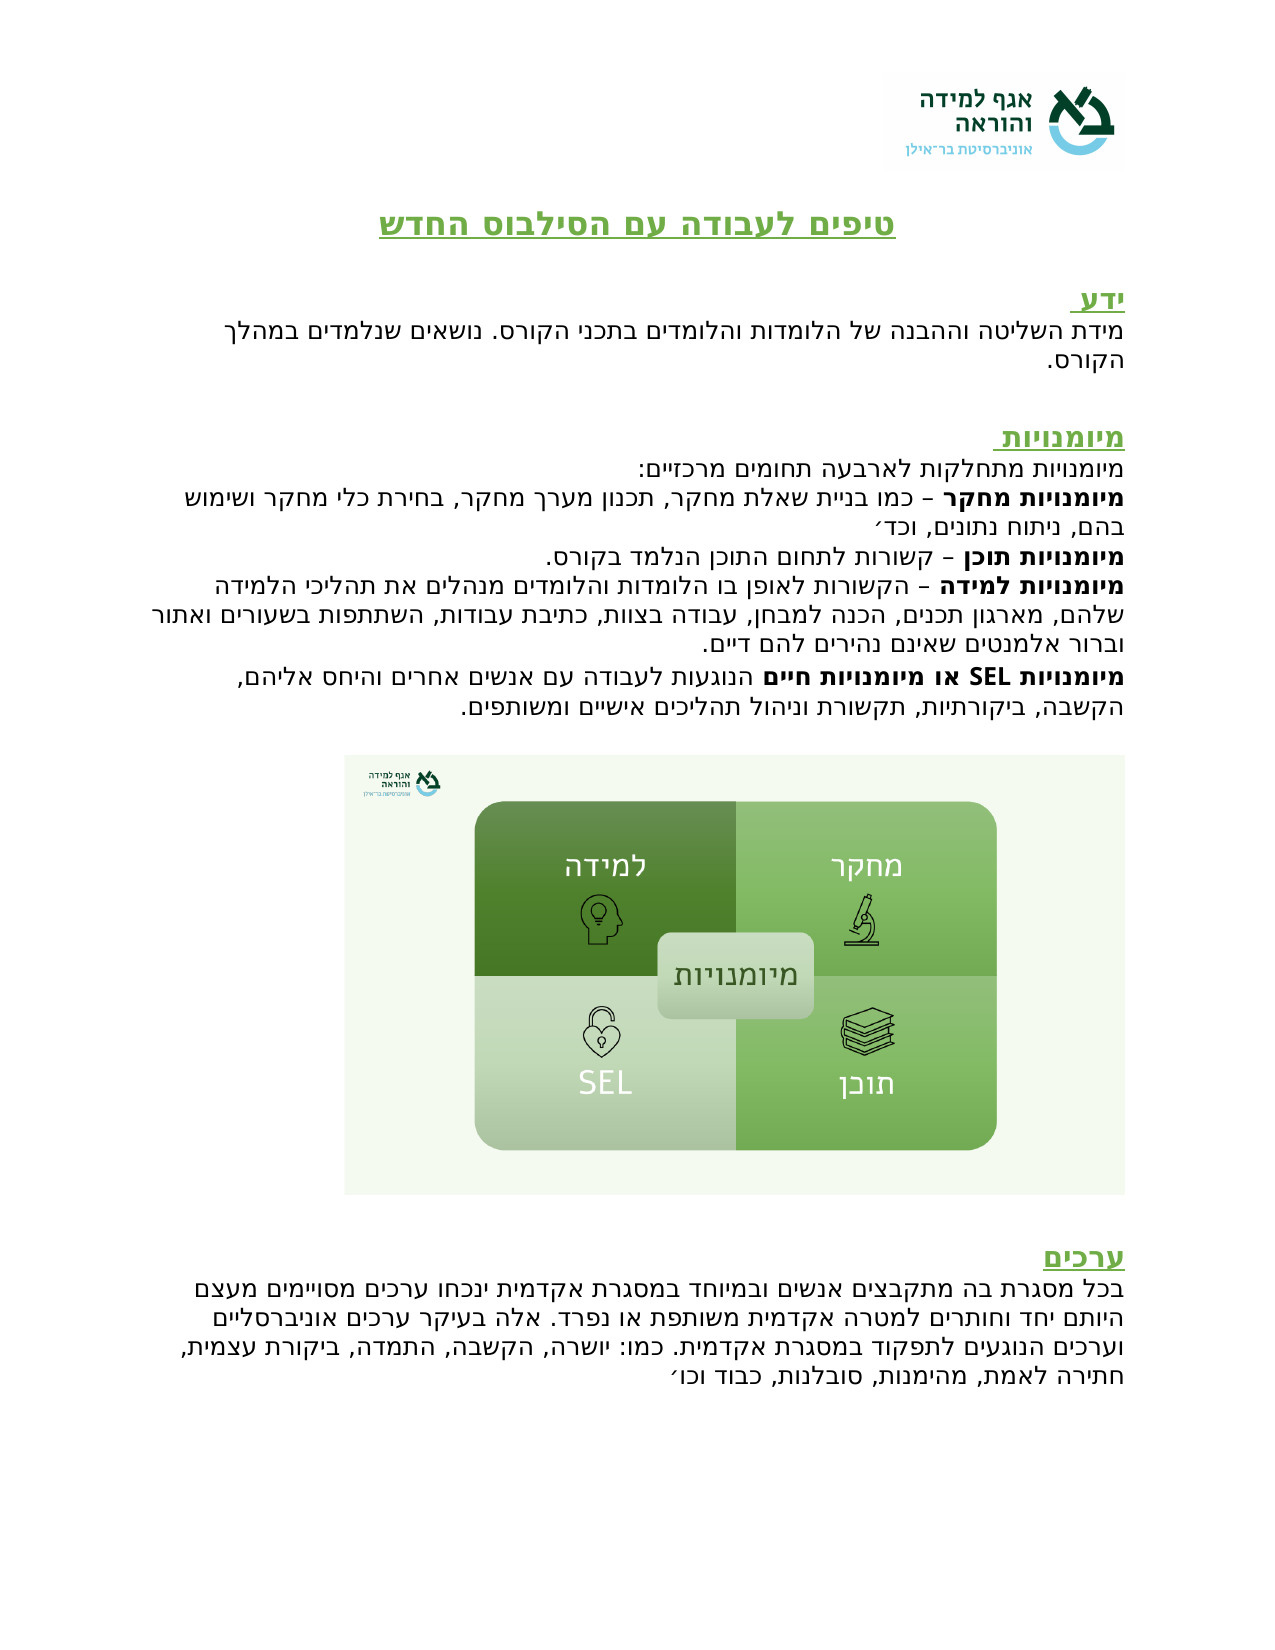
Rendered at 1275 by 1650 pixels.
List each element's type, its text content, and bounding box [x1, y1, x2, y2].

text ערכים [150, 1240, 1125, 1274]
text מיומנויות תוכן – קשורות לתחום התוכן הנלמד בקורס. [150, 542, 1125, 571]
text מיומנויות SEL או מיומנויות חיים הנוגעות לעבודה עם אנשים אחרים והיחס אליהם, הקשבה, ביקורתיות, תקשורת וניהול תהליכים אישיים ומשותפים. [150, 658, 1125, 722]
text טיפים לעבודה עם הסילבוס החדש [150, 204, 1125, 243]
text בכל מסגרת בה מתקבצים אנשים ובמיוחד במסגרת אקדמית ינכחו ערכים מסויימים מעצם היותם יחד וחותרים למטרה אקדמית משותפת או נפרד. אלה בעיקר ערכים אוניברסליים וערכים הנוגעים לתפקוד במסגרת אקדמית. כמו: יושרה, הקשבה, התמדה, ביקורת עצמית, חתירה לאמת, מהימנות, סובלנות, כבוד וכו׳ [150, 1274, 1125, 1391]
text מיומנויות למידה – הקשורות לאופן בו הלומדות והלומדים מנהלים את תהליכי הלמידה שלהם, מארגון תכנים, הכנה למבחן, עבודה בצוות, כתיבת עבודות, השתתפות בשעורים ואתור וברור אלמנטים שאינם נהירים להם דיים. [150, 571, 1125, 658]
text מיומנויות [150, 420, 1125, 454]
picture [883, 73, 1125, 171]
text מיומנויות מחקר – כמו בניית שאלת מחקר, תכנון מערך מחקר, בחירת כלי מחקר ושימוש בהם, ניתוח נתונים, וכד׳ [150, 483, 1125, 542]
text ידע [150, 282, 1125, 316]
text מידת השליטה וההבנה של הלומדות והלומדים בתכני הקורס. נושאים שנלמדים במהלך הקורס. [150, 316, 1125, 375]
text מיומנויות מתחלקות לארבעה תחומים מרכזיים: [150, 454, 1125, 483]
